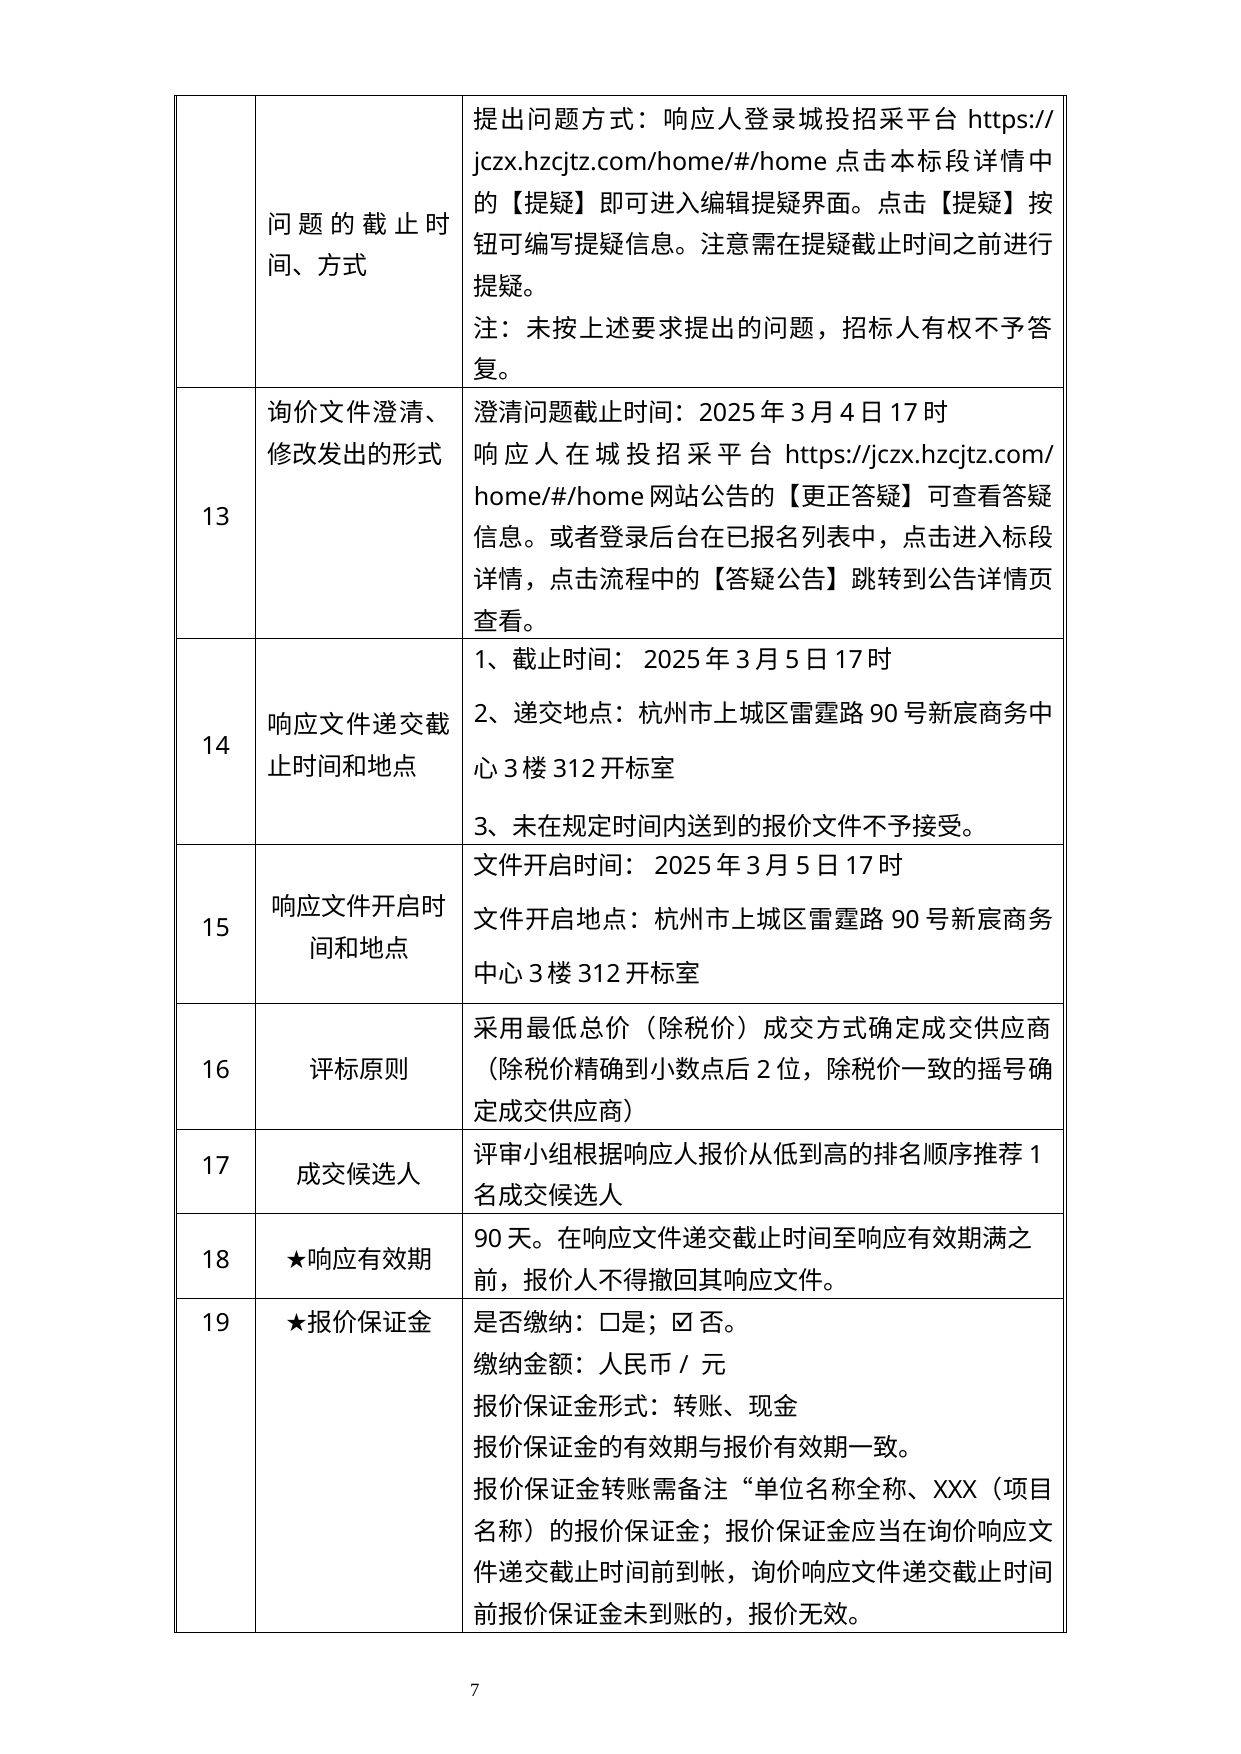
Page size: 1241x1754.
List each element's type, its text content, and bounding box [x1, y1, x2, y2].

table_cell 成交候选人 [256, 1130, 462, 1213]
table_cell ★响应有效期 [256, 1214, 462, 1297]
table_cell ★报价保证金 [256, 1299, 462, 1632]
table_cell 12 [177, 96, 255, 387]
table_cell 90天。在响应文件递交截止时间至响应有效期满之前，报价人不得撤回其响应文件。 [463, 1214, 1063, 1297]
table_cell 14 [177, 639, 255, 844]
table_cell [463, 1299, 1063, 1632]
table_cell 13 [177, 388, 255, 638]
table_cell 响应文件开启时间和地点 [256, 845, 462, 1003]
table_cell 16 [177, 1004, 255, 1129]
table_cell 对询价文件提出问题的截止时间、方式 [256, 96, 462, 387]
table_cell 18 [177, 1214, 255, 1297]
table_cell 响应文件递交截止时间和地点 [256, 639, 462, 844]
table_cell 17 [177, 1130, 255, 1213]
table_cell 评标原则 [256, 1004, 462, 1129]
table_cell 15 [177, 845, 255, 1003]
table_cell 采用最低总价（除税价）成交方式确定成交供应商（除税价精确到小数点后2位，除税价一致的摇号确定成交供应商） [463, 1004, 1063, 1129]
table_cell 1、截止时间： 2025年3月5日17时 2、递交地点：杭州市上城区雷霆路90号新宸商务中心3楼312开标室 3、未在规定时间内送到的报价文件不予接受。 [463, 639, 1063, 844]
table_cell 文件开启时间： 2025年3月5日17时 文件开启地点：杭州市上城区雷霆路90号新宸商务中心3楼312开标室 [463, 845, 1063, 1003]
table_cell 评审小组根据响应人报价从低到高的排名顺序推荐1名成交候选人 [463, 1130, 1063, 1213]
table_cell 询价文件澄清、修改发出的形式 [256, 388, 462, 638]
table_cell 19 [177, 1299, 255, 1632]
table_cell 澄清问题截止时间：2025年3月4日17时 响应人在城投招采平台https://jczx.hzcjtz.com/home/#/home网站公告的【更正答疑】可查看答疑信息。或者登录后台在已报名列表中，点击进入标段详情，点击流程中的【答疑公告】跳转到公告详情页查看。 [463, 388, 1063, 638]
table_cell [463, 96, 1063, 387]
